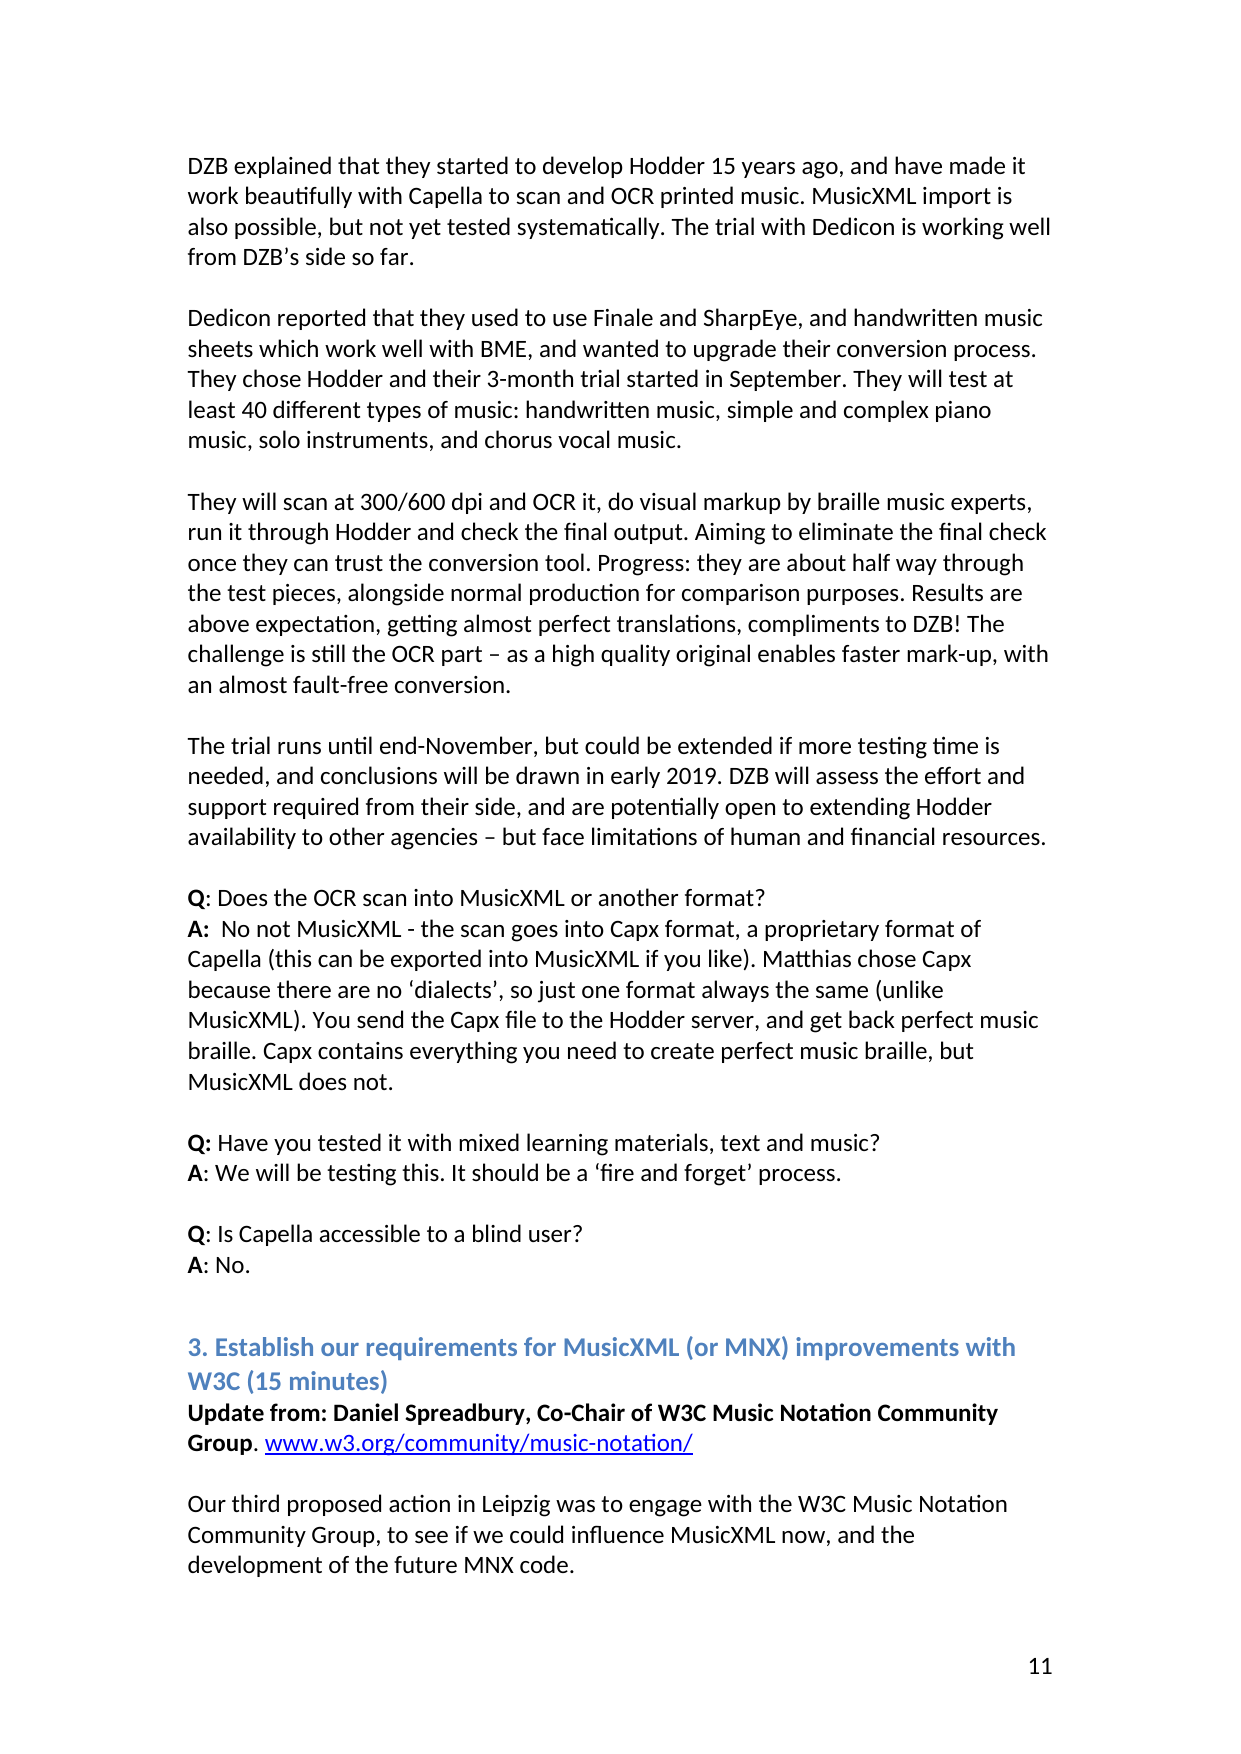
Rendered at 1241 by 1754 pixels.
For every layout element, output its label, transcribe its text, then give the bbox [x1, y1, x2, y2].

text Q: Is Capella accessible to a blind user? [187, 1218, 1053, 1249]
text A: No not MusicXML - the scan goes into Capx format, a proprietary format of Capella (this can be exported into MusicXML if you like). Matthias chose Capx because there are no ‘dialects’, so just one format always the same (unlike MusicXML). You send the Capx file to the Hodder server, and get back perfect music braille. Capx contains everything you need to create perfect music braille, but MusicXML does not. [187, 913, 1053, 1096]
text A: We will be testing this. It should be a ‘fire and forget’ process. [187, 1157, 1053, 1188]
text Update from: Daniel Spreadbury, Co-Chair of W3C Music Notation Community Group. www.w3.org/community/music-notation/ [187, 1397, 1053, 1458]
text The trial runs until end-November, but could be extended if more testing time is needed, and conclusions will be drawn in early 2019. DZB will assess the effort and support required from their side, and are potentially open to extending Hodder availability to other agencies – but face limitations of human and financial resources. [187, 730, 1053, 852]
text Q: Does the OCR scan into MusicXML or another format? [187, 882, 1053, 913]
subtitle 3. Establish our requirements for MusicXML (or MNX) improvements with W3C (15 minutes) [187, 1331, 1053, 1397]
text A: No. [187, 1249, 1053, 1279]
text They will scan at 300/600 dpi and OCR it, do visual markup by braille music experts, run it through Hodder and check the final output. Aiming to eliminate the final check once they can trust the conversion tool. Progress: they are about half way through the test pieces, alongside normal production for comparison purposes. Results are above expectation, getting almost perfect translations, compliments to DZB! The challenge is still the OCR part – as a high quality original enables faster mark-up, with an almost fault-free conversion. [187, 486, 1053, 699]
text Dedicon reported that they used to use Finale and SharpEye, and handwritten music sheets which work well with BME, and wanted to upgrade their conversion process. They chose Hodder and their 3-month trial started in September. They will test at least 40 different types of music: handwritten music, simple and complex piano music, solo instruments, and chorus vocal music. [187, 303, 1053, 455]
text Our third proposed action in Leipzig was to engage with the W3C Music Notation Community Group, to see if we could influence MusicXML now, and the development of the future MNX code. [187, 1488, 1053, 1580]
text Q: Have you tested it with mixed learning materials, text and music? [187, 1127, 1053, 1157]
text DZB explained that they started to develop Hodder 15 years ago, and have made it work beautifully with Capella to scan and OCR printed music. MusicXML import is also possible, but not yet tested systematically. The trial with Dedicon is working well from DZB’s side so far. [187, 150, 1053, 272]
